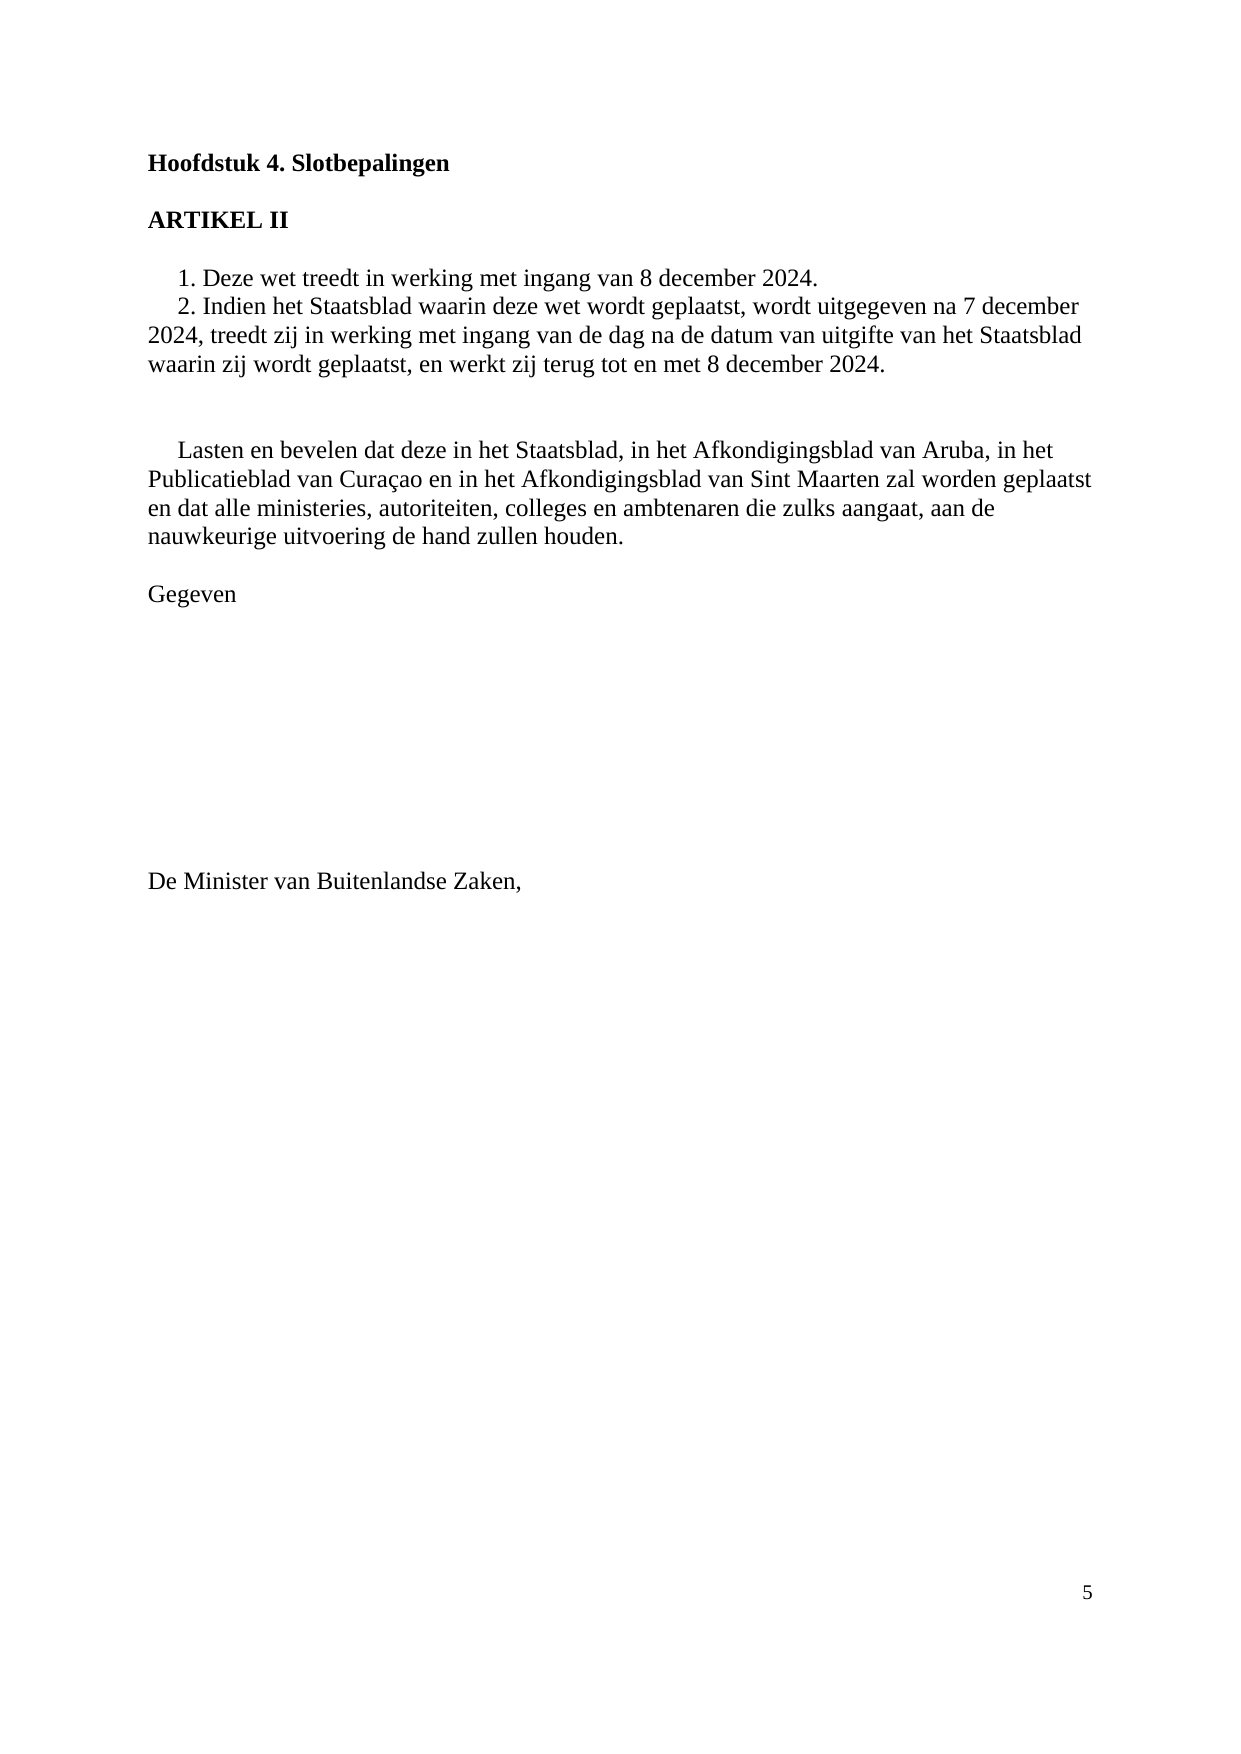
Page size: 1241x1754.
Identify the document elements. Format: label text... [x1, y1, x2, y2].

text 1. Deze wet treedt in werking met ingang van 8 december 2024. [148, 263, 1093, 291]
text 2. Indien het Staatsblad waarin deze wet wordt geplaatst, wordt uitgegeven na 7 december 2024, treedt zij in werking met ingang van de dag na de datum van uitgifte van het Staatsblad waarin zij wordt geplaatst, en werkt zij terug tot en met 8 december 2024. [148, 291, 1093, 378]
text Lasten en bevelen dat deze in het Staatsblad, in het Afkondigingsblad van Aruba, in het Publicatieblad van Curaçao en in het Afkondigingsblad van Sint Maarten zal worden geplaatst en dat alle ministeries, autoriteiten, colleges en ambtenaren die zulks aangaat, aan de nauwkeurige uitvoering de hand zullen houden. [148, 435, 1093, 550]
text De Minister van Buitenlandse Zaken, [148, 866, 1093, 895]
text Hoofdstuk 4. Slotbepalingen [148, 148, 1093, 176]
text Gegeven [148, 579, 1093, 608]
text ARTIKEL II [148, 205, 1093, 234]
